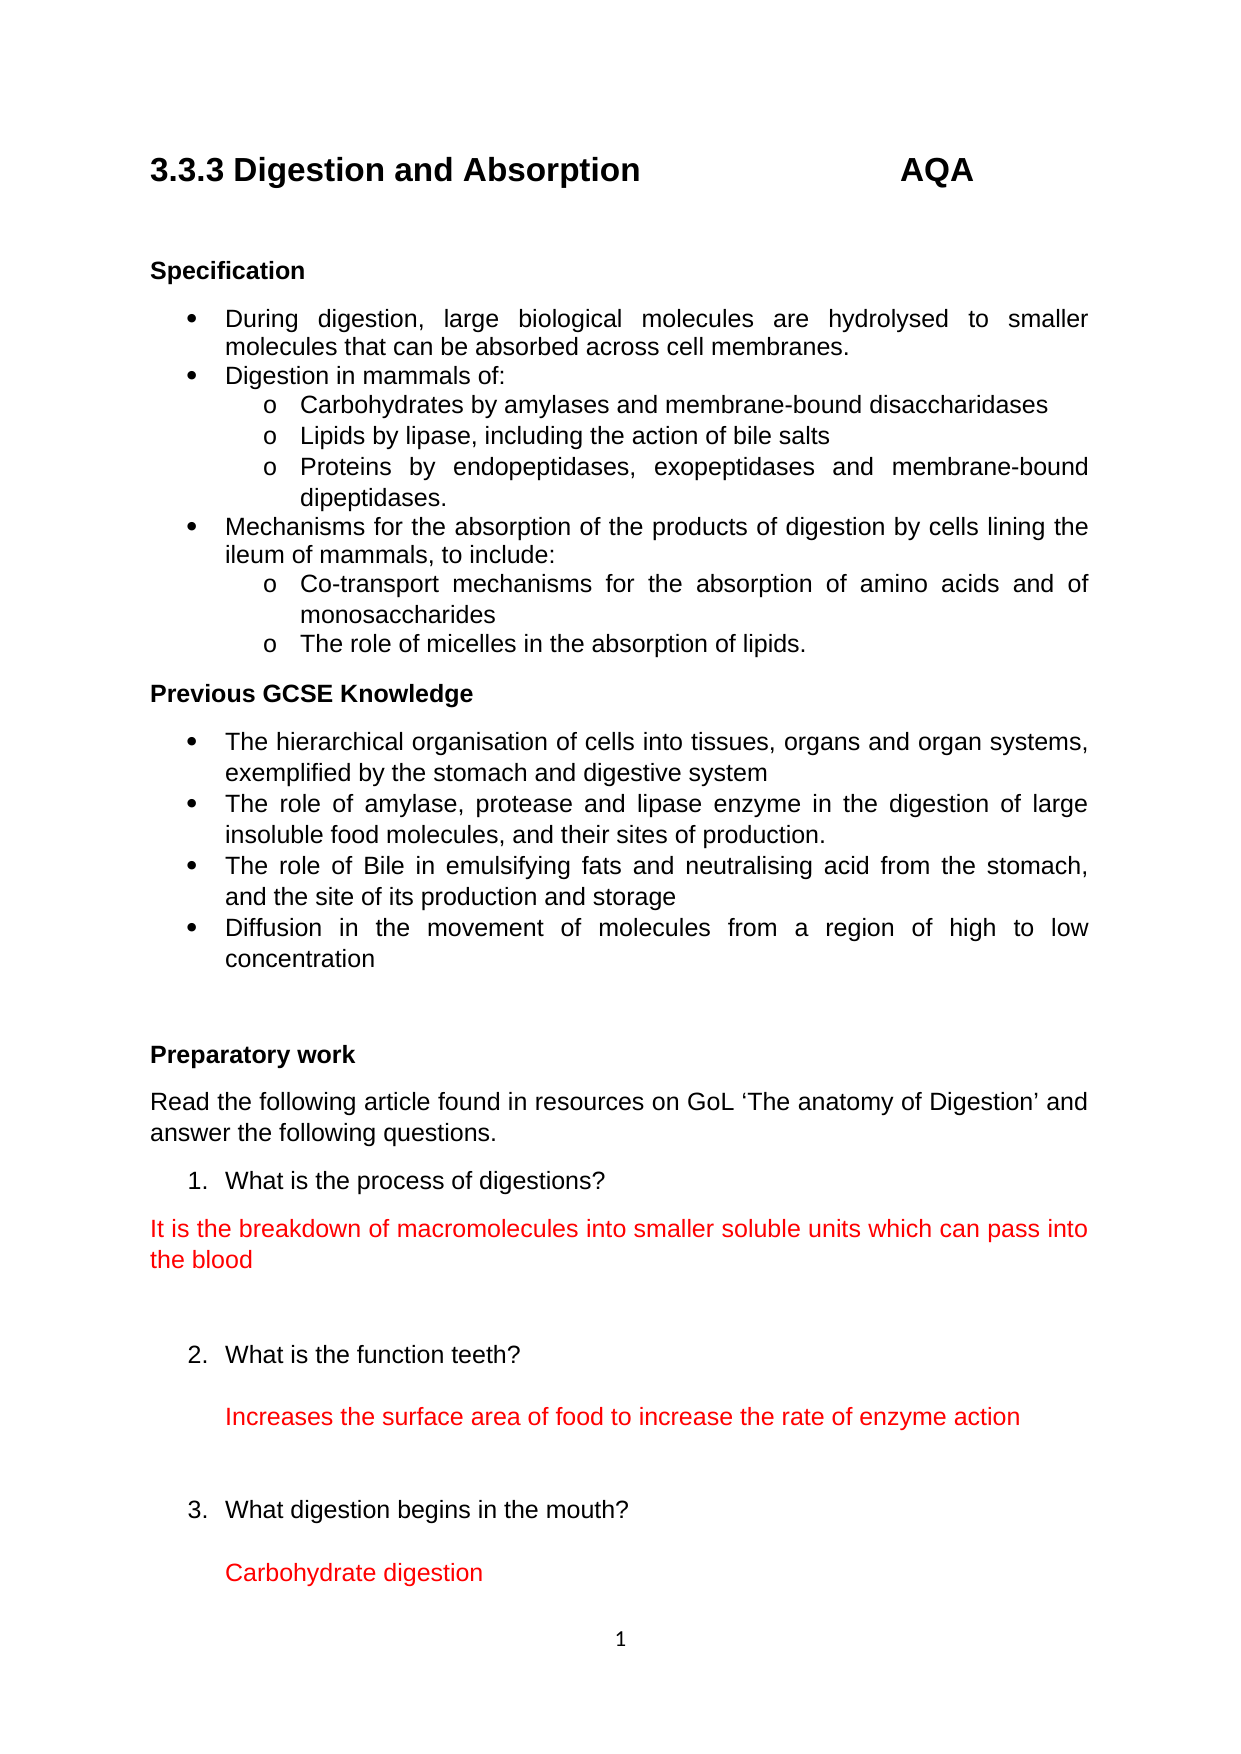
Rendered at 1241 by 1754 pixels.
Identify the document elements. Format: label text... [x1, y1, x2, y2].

list Lipids by lipase, including the action of bile salts [262, 421, 1090, 452]
list What is the process of digestions? [187, 1166, 1090, 1195]
list Mechanisms for the absorption of the products of digestion by cells lining the ileum of mammals, to include: [187, 512, 1090, 569]
list What digestion begins in the mouth? [187, 1496, 1090, 1524]
list The role of amylase, protease and lipase enzyme in the digestion of large insoluble food molecules, and their sites of production. [187, 789, 1090, 849]
text 3.3.3 Digestion and Absorption AQA [150, 150, 1090, 188]
list Digestion in mammals of: [187, 361, 1090, 390]
text Previous GCSE Knowledge [150, 679, 1090, 708]
list Carbohydrates by amylases and membrane-bound disaccharidases [262, 390, 1090, 421]
list The role of Bile in emulsifying fats and neutralising acid from the stomach, and the site of its production and storage [187, 851, 1090, 911]
list The hierarchical organisation of cells into tissues, organs and organ systems, exemplified by the stomach and digestive system [187, 727, 1090, 786]
list What is the function teeth? [187, 1340, 1090, 1369]
text It is the breakdown of macromolecules into smaller soluble units which can pass into the blood [150, 1214, 1090, 1274]
text Read the following article found in resources on GoL ‘The anatomy of Digestion’ and answer the following questions. [150, 1087, 1090, 1147]
list The role of micelles in the absorption of lipids. [262, 629, 1090, 660]
list Proteins by endopeptidases, exopeptidases and membrane-bound dipeptidases. [262, 452, 1090, 512]
text Specification [150, 256, 1090, 284]
list Increases the surface area of food to increase the rate of enzyme action [225, 1402, 1090, 1431]
list Carbohydrate digestion [225, 1558, 1090, 1586]
text Preparatory work [150, 1040, 1090, 1068]
list Diffusion in the movement of molecules from a region of high to low concentration [187, 913, 1090, 973]
list Co-transport mechanisms for the absorption of amino acids and of monosaccharides [262, 569, 1090, 629]
list During digestion, large biological molecules are hydrolysed to smaller molecules that can be absorbed across cell membranes. [187, 303, 1090, 361]
